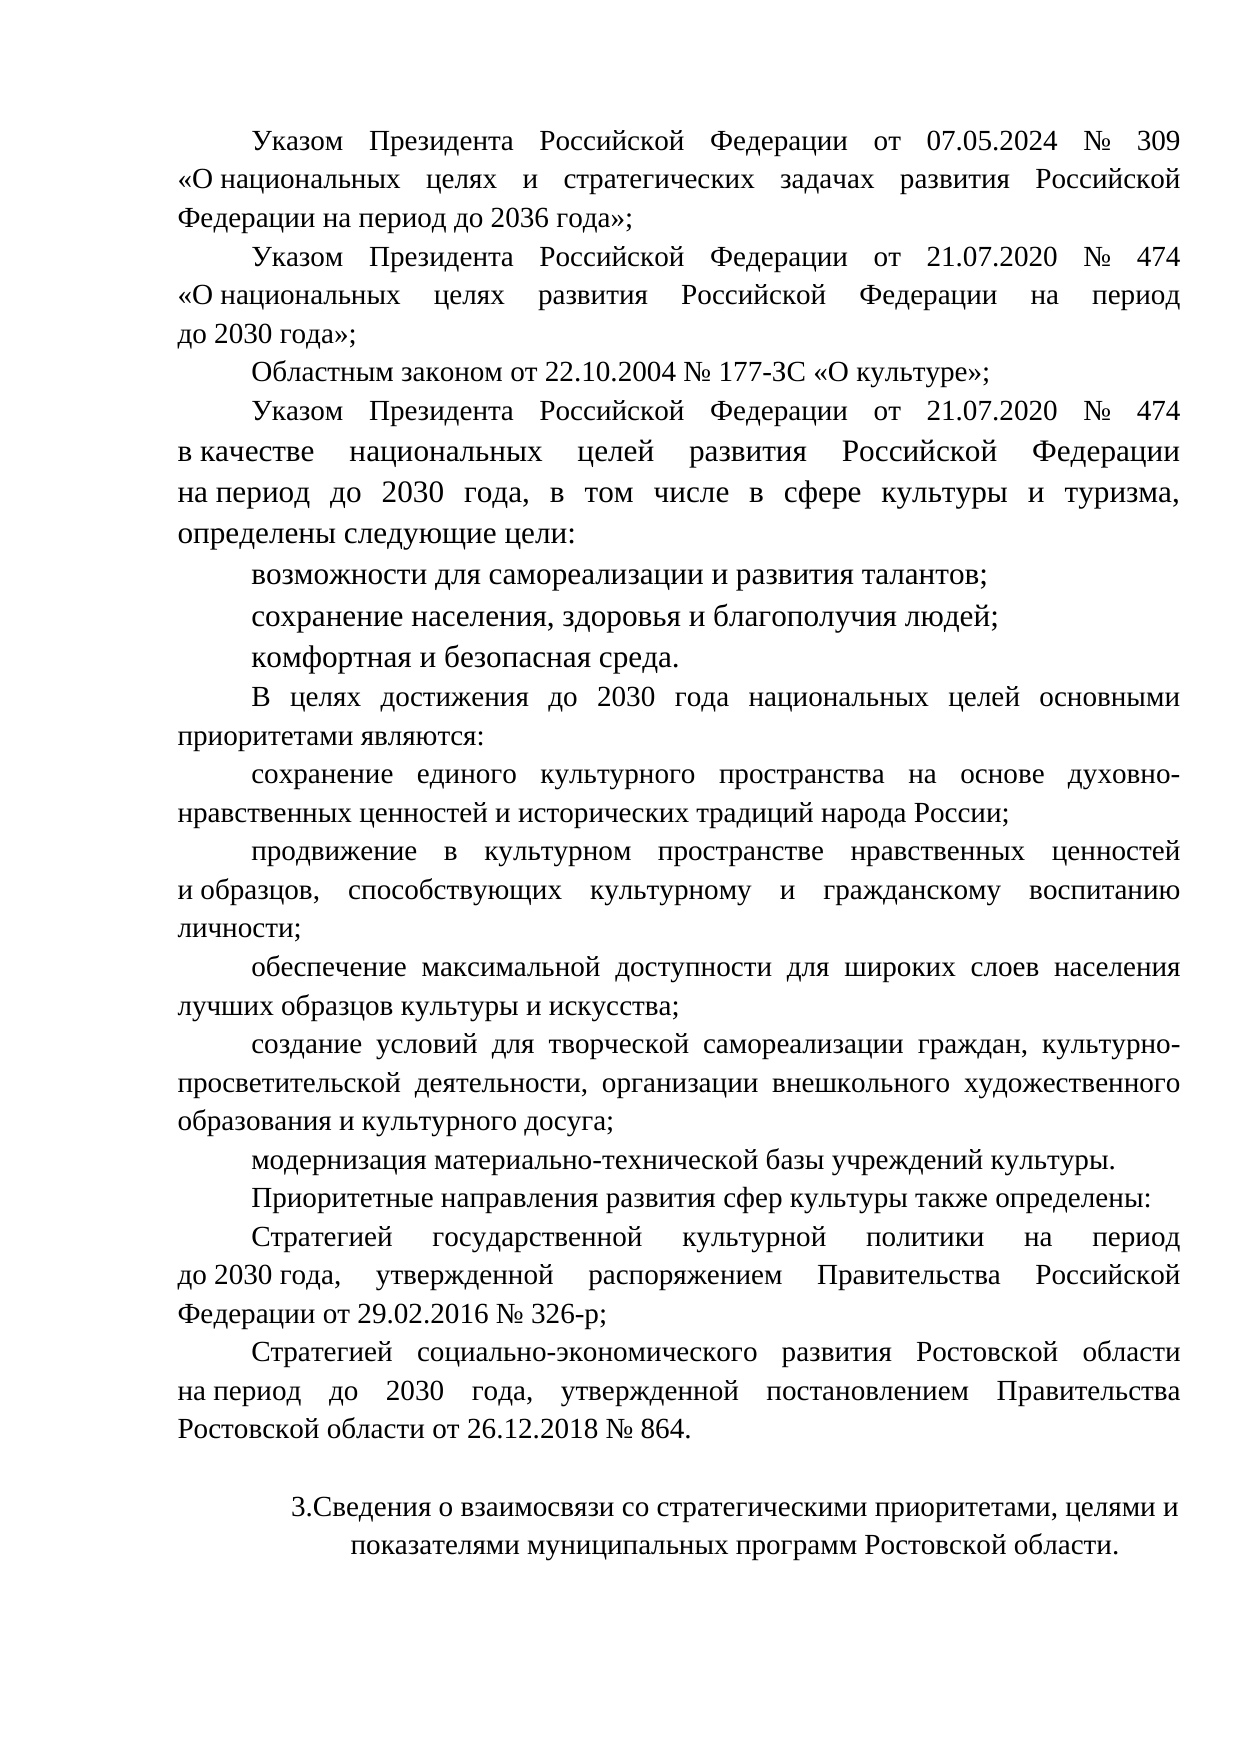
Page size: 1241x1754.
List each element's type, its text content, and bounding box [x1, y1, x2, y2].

text модернизация материально-технической базы учреждений культуры. [177, 1142, 1181, 1175]
text возможности для самореализации и развития талантов; [177, 556, 1181, 591]
text создание условий для творческой самореализации граждан, культурно-просветительской деятельности, организации внешкольного художественного образования и культурного досуга; [177, 1026, 1181, 1137]
text 3.Сведения о взаимосвязи со стратегическими приоритетами, целями и показателями муниципальных программ Ростовской области. [288, 1489, 1181, 1561]
text продвижение в культурном пространстве нравственных ценностей и образцов, способствующих культурному и гражданскому воспитанию личности; [177, 833, 1181, 944]
text Областным законом от 22.10.2004 № 177-ЗС «О культуре»; [177, 354, 1181, 388]
text обеспечение максимальной доступности для широких слоев населения лучших образцов культуры и искусства; [177, 949, 1181, 1021]
text Указом Президента Российской Федерации от 07.05.2024 № 309 «О национальных целях и стратегических задачах развития Российской Федерации на период до 2036 года»; [177, 123, 1181, 234]
text Стратегией государственной культурной политики на период до 2030 года, утвержденной распоряжением Правительства Российской Федерации от 29.02.2016 № 326-р; [177, 1219, 1181, 1329]
text В целях достижения до 2030 года национальных целей основными приоритетами являются: [177, 679, 1181, 751]
text комфортная и безопасная среда. [177, 638, 1181, 674]
text Приоритетные направления развития сфер культуры также определены: [177, 1180, 1181, 1214]
text Указом Президента Российской Федерации от 21.07.2020 № 474 «О национальных целях развития Российской Федерации на период до 2030 года»; [177, 239, 1181, 349]
text сохранение единого культурного пространства на основе духовно-нравственных ценностей и исторических традиций народа России; [177, 756, 1181, 828]
text Стратегией социально-экономического развития Ростовской области на период до 2030 года, утвержденной постановлением Правительства Ростовской области от 26.12.2018 № 864. [177, 1334, 1181, 1445]
text сохранение населения, здоровья и благополучия людей; [177, 597, 1181, 633]
text Указом Президента Российской Федерации от 21.07.2020 № 474 в качестве национальных целей развития Российской Федерации на период до 2030 года, в том числе в сфере культуры и туризма, определены следующие цели: [177, 393, 1181, 550]
